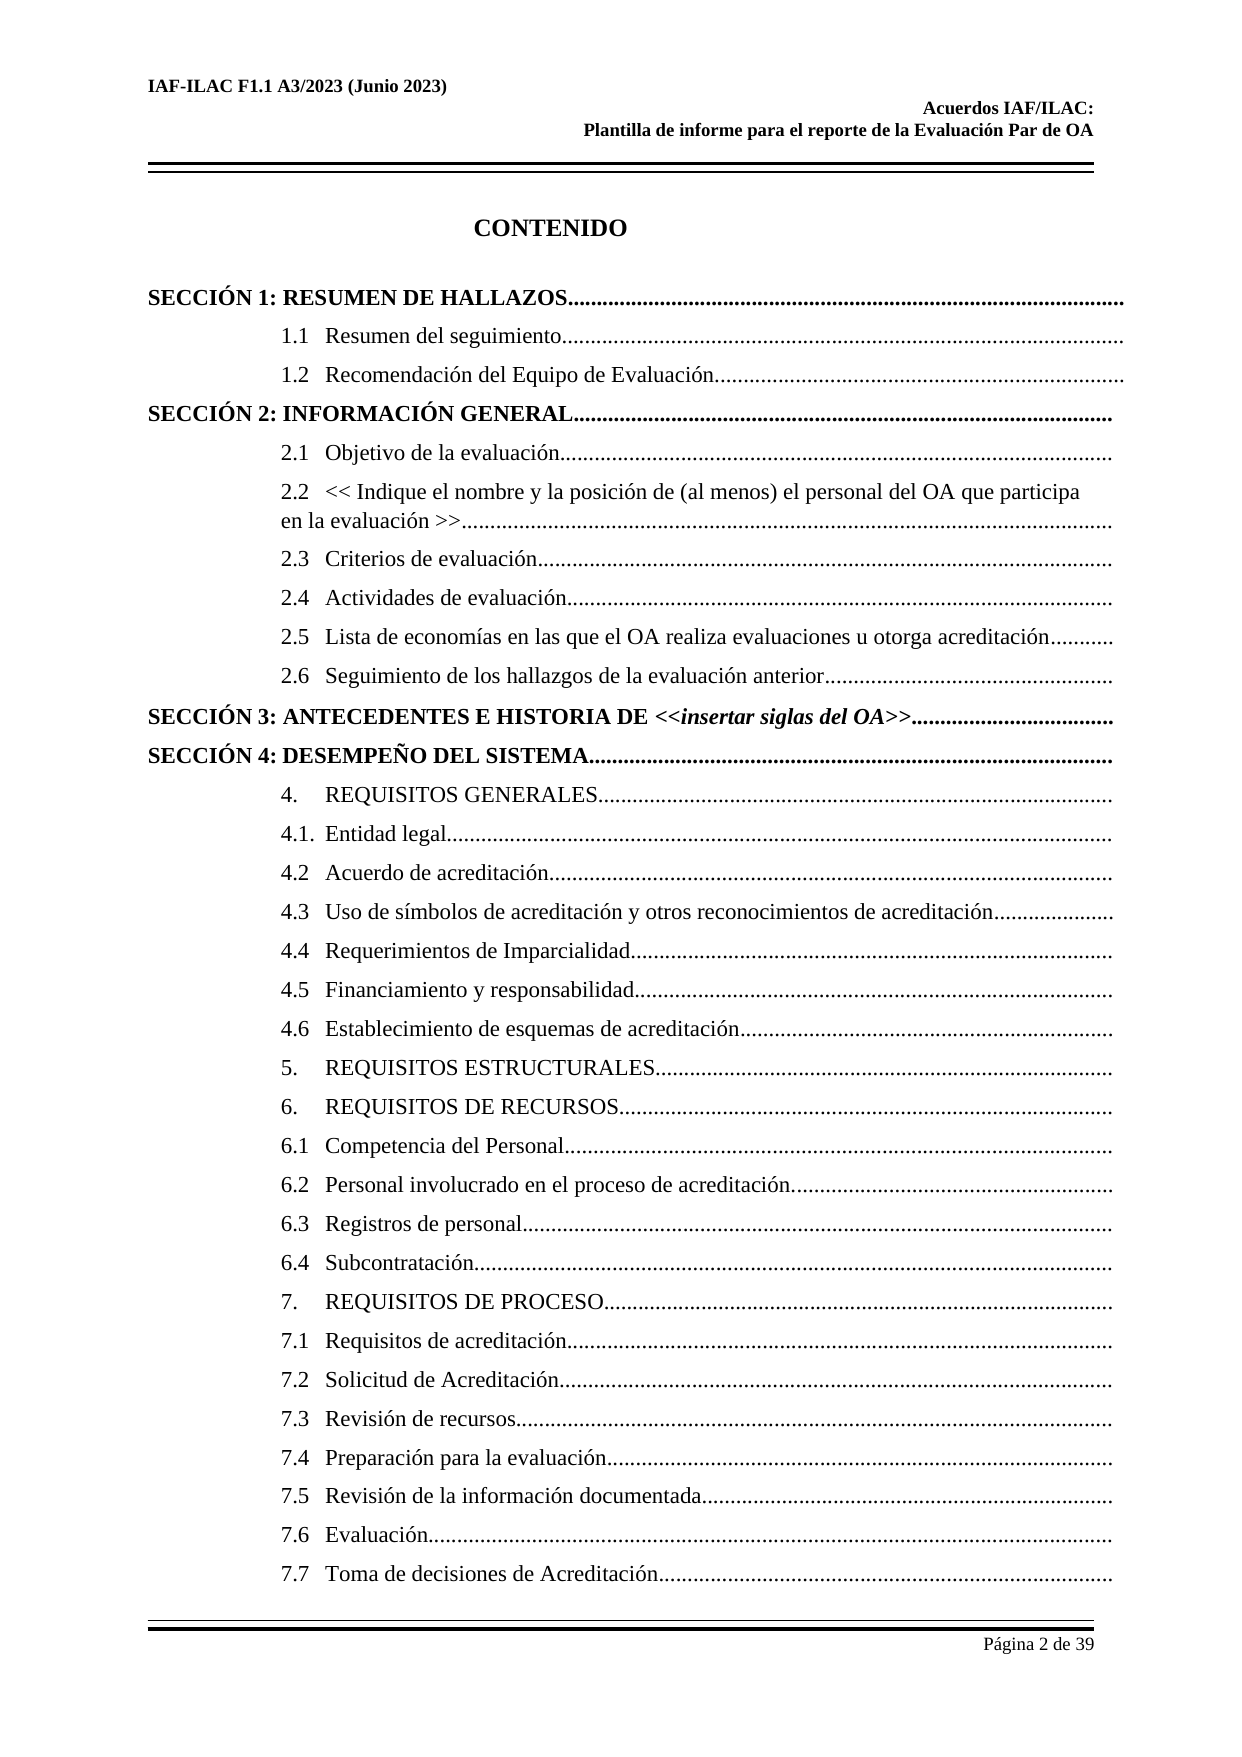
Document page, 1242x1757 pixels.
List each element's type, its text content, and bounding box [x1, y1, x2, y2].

text 4.1. Entidad legal 14 [281, 820, 1093, 847]
text 7.2 Solicitud de Acreditación 21 [281, 1366, 1093, 1392]
text 4.5 Financiamiento y responsabilidad 15 [281, 976, 1093, 1002]
text 5. REQUISITOS ESTRUCTURALES 17 [281, 1054, 1093, 1080]
text 6.1 Competencia del Personal 18 [281, 1132, 1093, 1158]
text 2.5 Lista de economías en las que el OA realiza evaluaciones u otorga acreditación 12 [281, 623, 1093, 650]
text 2.6 Seguimiento de los hallazgos de la evaluación anterior 12 [281, 662, 1093, 689]
text 2.3 Criterios de evaluación 12 [281, 546, 1093, 572]
text 7. REQUISITOS DE PROCESO 20 [281, 1288, 1093, 1314]
text SECCIÓN 2: INFORMACIÓN GENERAL 11 [148, 400, 1093, 427]
text 6.4 Subcontratación 20 [281, 1249, 1093, 1275]
text 4.4 Requerimientos de Imparcialidad 15 [281, 937, 1093, 963]
text 4. REQUISITOS GENERALES 14 [281, 781, 1093, 808]
text CONTENIDO [466, 213, 635, 242]
text 7.5 Revisión de la información documentada 22 [281, 1482, 1093, 1509]
text 6.3 Registros de personal 20 [281, 1210, 1093, 1236]
text 7.6 Evaluación 22 [281, 1521, 1093, 1548]
text 7.4 Preparación para la evaluación 21 [281, 1443, 1093, 1470]
text 1.2 Recomendación del Equipo de Evaluación. 9 [281, 361, 1093, 388]
text SECCIÓN 4: DESEMPEÑO DEL SISTEMA 14 [148, 742, 1093, 769]
text 2.1 Objetivo de la evaluación 11 [281, 439, 1093, 466]
text 4.6 Establecimiento de esquemas de acreditación 16 [281, 1015, 1093, 1041]
text 7.3 Revisión de recursos 21 [281, 1404, 1093, 1431]
text 7.1 Requisitos de acreditación 20 [281, 1327, 1093, 1353]
text 2.2 << Indique el nombre y la posición de (al menos) el personal del OA que participa en la evaluación >> 11 [281, 478, 1093, 533]
text 7.7 Toma de decisiones de Acreditación 23 [281, 1560, 1093, 1587]
text SECCIÓN 3: ANTECEDENTES E HISTORIA DE <<insertar siglas del OA>> 13 [148, 703, 1080, 730]
text 6.2 Personal involucrado en el proceso de acreditación. 19 [281, 1171, 1093, 1197]
text SECCIÓN 1: RESUMEN DE HALLAZOS 4 [148, 284, 1080, 310]
text 2.4 Actividades de evaluación 12 [281, 584, 1093, 611]
text 1.1 Resumen del seguimiento 9 [281, 322, 1093, 349]
text 4.2 Acuerdo de acreditación 14 [281, 859, 1093, 886]
text 6. REQUISITOS DE RECURSOS 18 [281, 1093, 1093, 1119]
text 4.3 Uso de símbolos de acreditación y otros reconocimientos de acreditación 14 [281, 898, 1093, 924]
